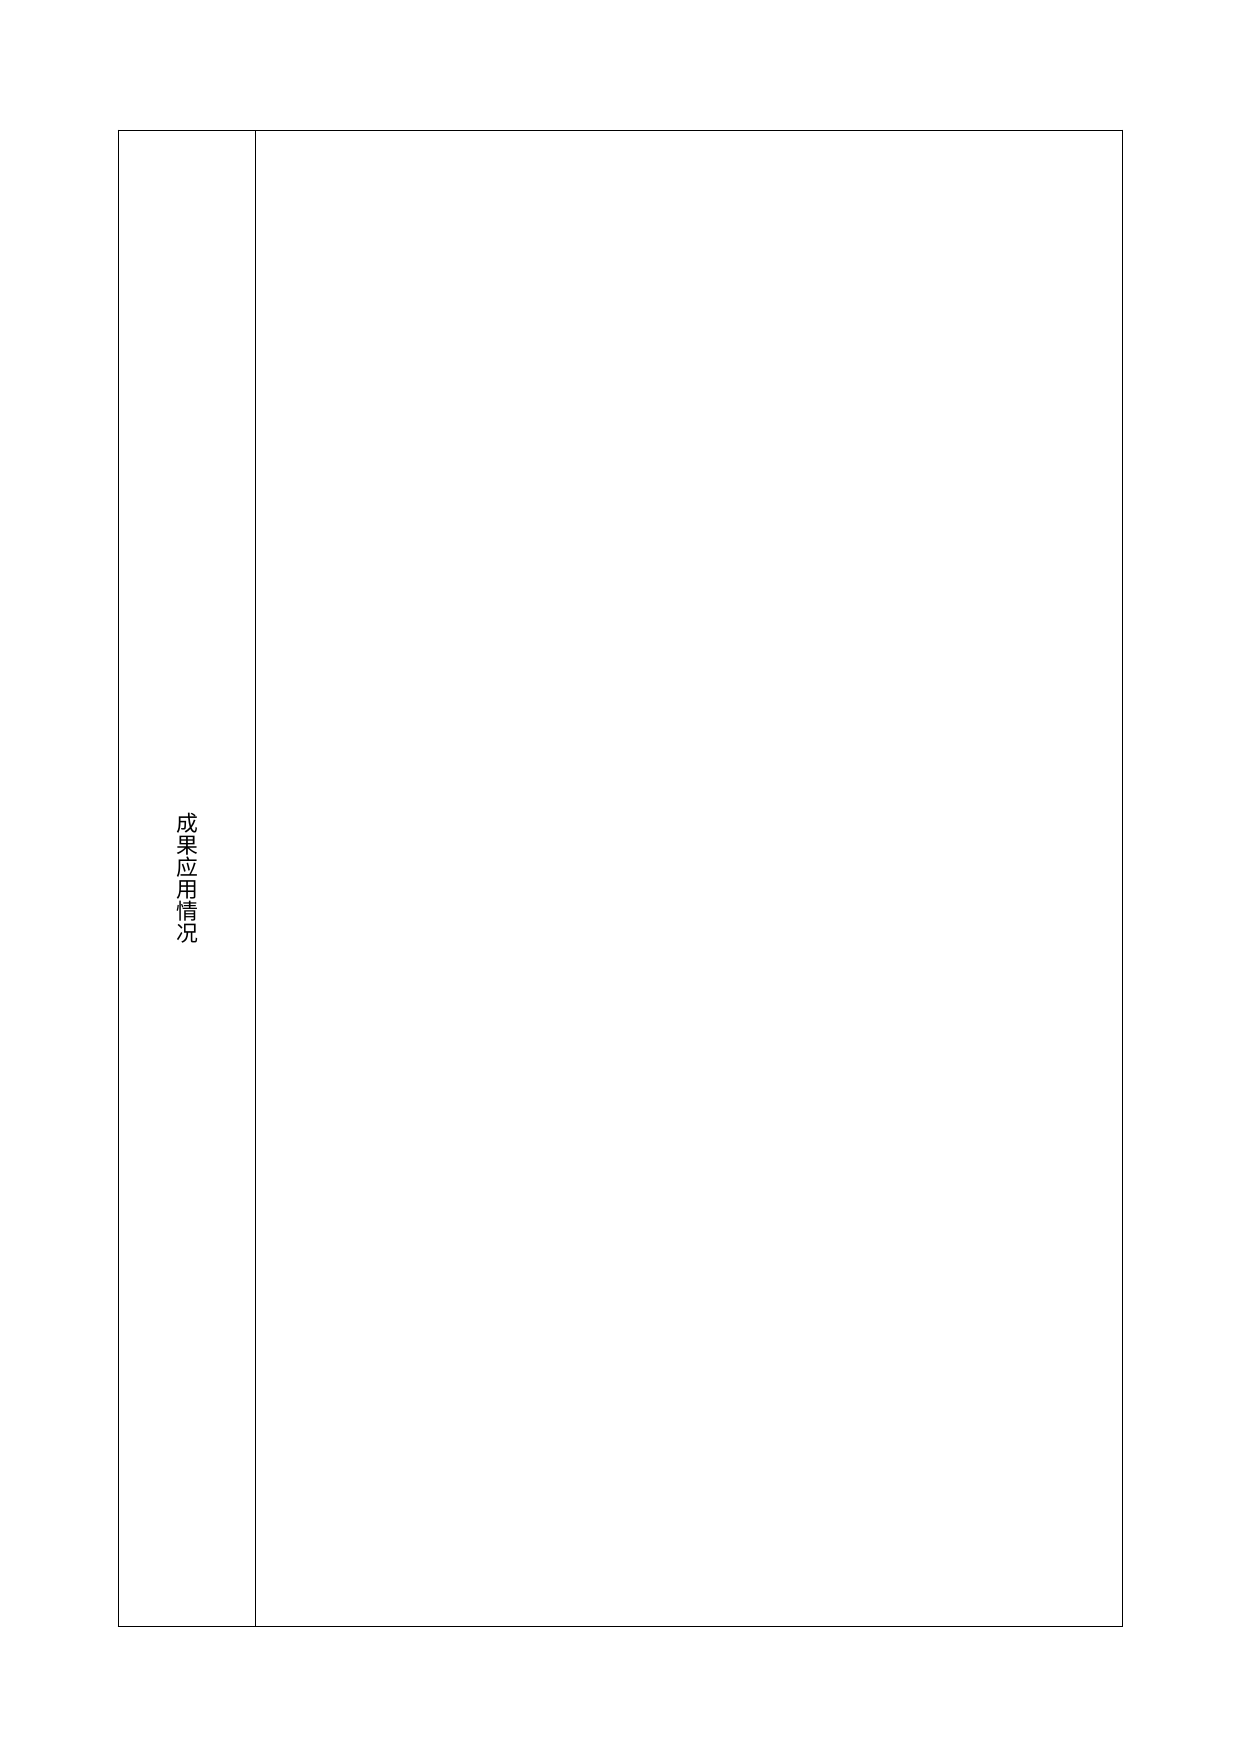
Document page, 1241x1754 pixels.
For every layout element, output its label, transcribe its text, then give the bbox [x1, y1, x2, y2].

table_cell [256, 131, 1122, 1626]
table_cell 成果应用情况 [119, 131, 255, 1626]
